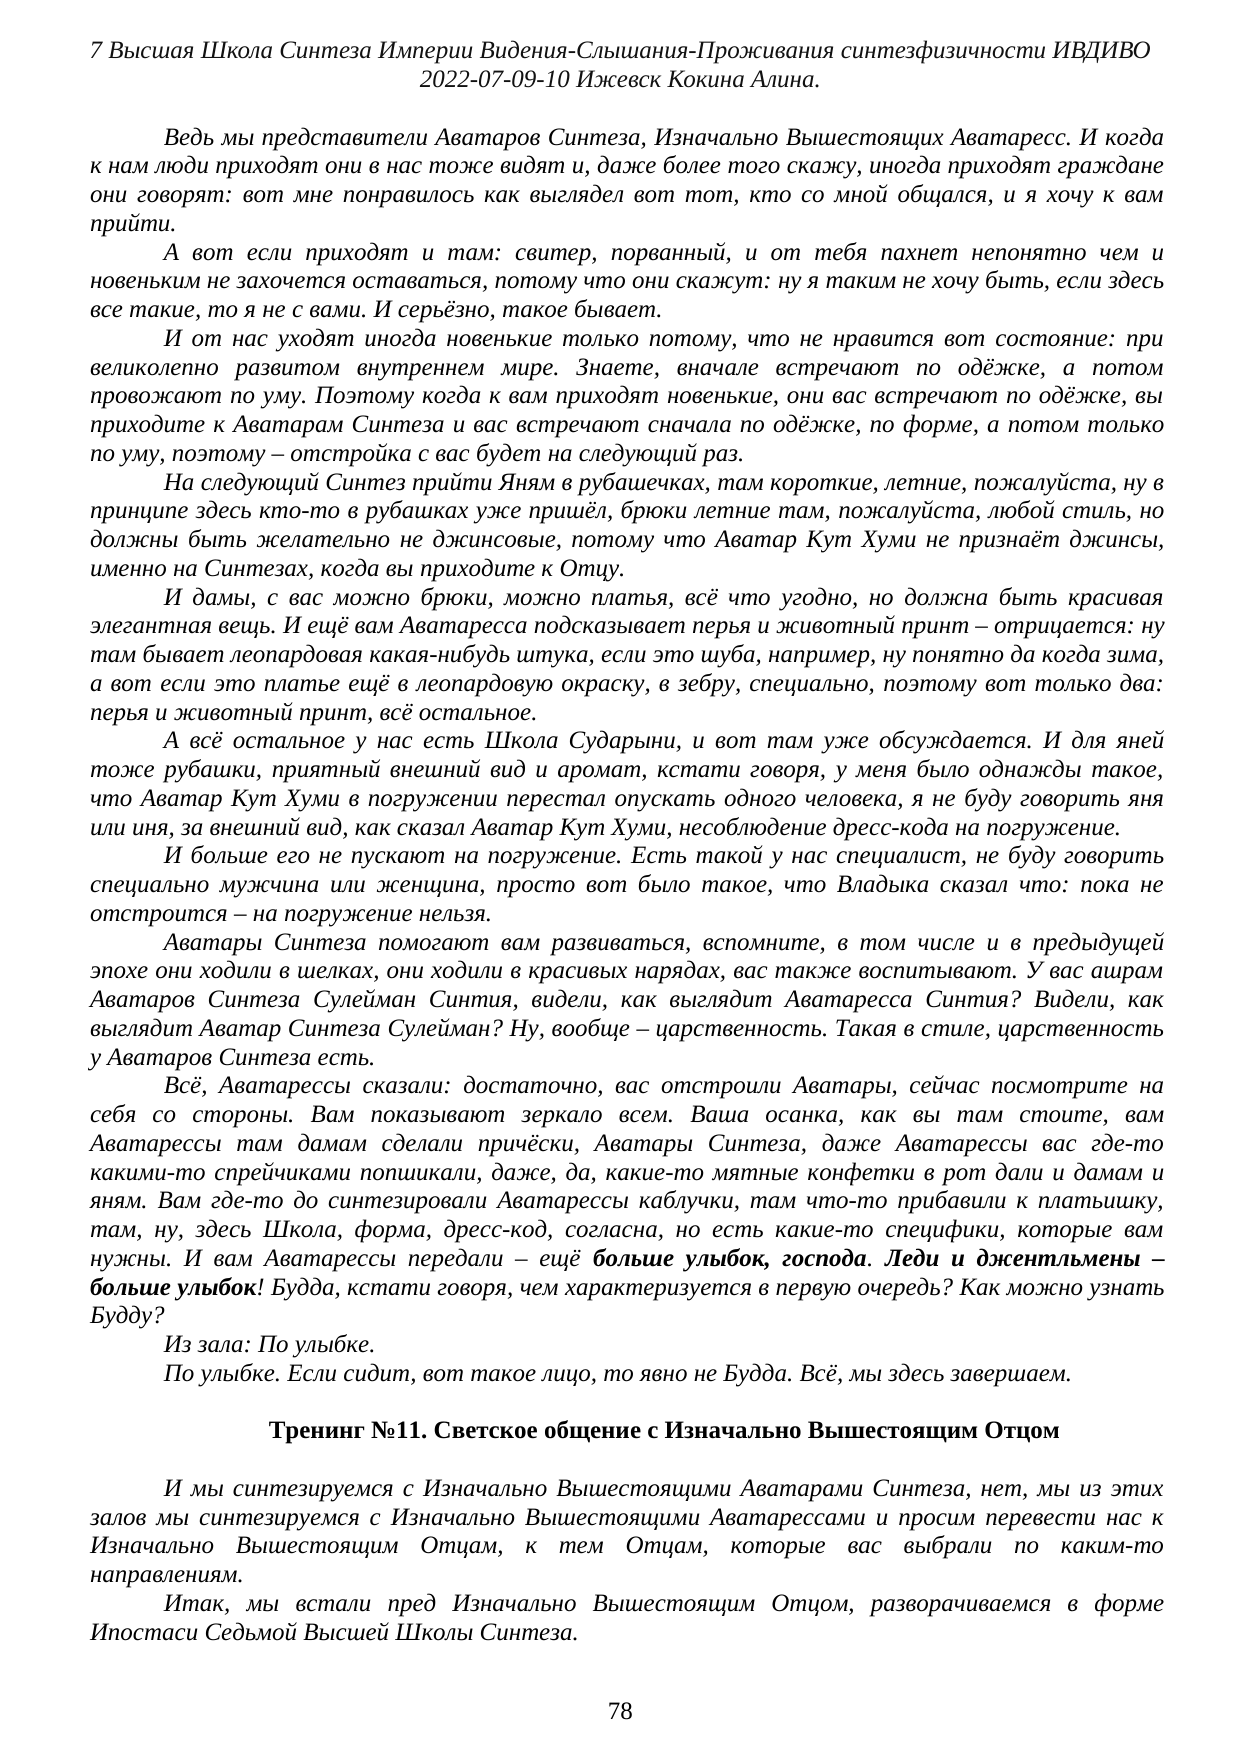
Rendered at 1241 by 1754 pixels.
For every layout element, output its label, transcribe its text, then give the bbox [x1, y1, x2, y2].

text И мы синтезируемся с Изначально Вышестоящими Аватарами Синтеза, нет, мы из этих залов мы синтезируемся с Изначально Вышестоящими Аватарессами и просим перевести нас к Изначально Вышестоящим Отцам, к тем Отцам, которые вас выбрали по каким-то направлениям. [90, 1473, 1165, 1588]
text По улыбке. Если сидит, вот такое лицо, то явно не Будда. Всё, мы здесь завершаем. [90, 1358, 1165, 1387]
text Всё, Аватарессы сказали: достаточно, вас отстроили Аватары, сейчас посмотрите на себя со стороны. Вам показывают зеркало всем. Ваша осанка, как вы там стоите, вам Аватарессы там дамам сделали причёски, Аватары Синтеза, даже Аватарессы вас где-то какими-то спрейчиками попшикали, даже, да, какие-то мятные конфетки в рот дали и дамам и яням. Вам где-то до синтезировали Аватарессы каблучки, там что-то прибавили к платьишку, там, ну, здесь Школа, форма, дресс-код, согласна, но есть какие-то специфики, которые вам нужны. И вам Аватарессы передали – ещё больше улыбок, господа. Леди и джентльмены – больше улыбок! Будда, кстати говоря, чем характеризуется в первую очередь? Как можно узнать Будду? [90, 1070, 1165, 1329]
text Тренинг №11. Светское общение с Изначально Вышестоящим Отцом [90, 1415, 1165, 1444]
text Итак, мы встали пред Изначально Вышестоящим Отцом, разворачиваемся в форме Ипостаси Седьмой Высшей Школы Синтеза. [90, 1588, 1165, 1645]
text Из зала: По улыбке. [90, 1329, 1165, 1358]
text На следующий Синтез прийти Яням в рубашечках, там короткие, летние, пожалуйста, ну в принципе здесь кто-то в рубашках уже пришёл, брюки летние там, пожалуйста, любой стиль, но должны быть желательно не джинсовые, потому что Аватар Кут Хуми не признаёт джинсы, именно на Синтезах, когда вы приходите к Отцу. [90, 467, 1165, 582]
text Аватары Синтеза помогают вам развиваться, вспомните, в том числе и в предыдущей эпохе они ходили в шелках, они ходили в красивых нарядах, вас также воспитывают. У вас ашрам Аватаров Синтеза Сулейман Синтия, видели, как выглядит Аватаресса Синтия? Видели, как выглядит Аватар Синтеза Сулейман? Ну, вообще – царственность. Такая в стиле, царственность у Аватаров Синтеза есть. [90, 927, 1165, 1070]
text Ведь мы представители Аватаров Синтеза, Изначально Вышестоящих Аватаресс. И когда к нам люди приходят они в нас тоже видят и, даже более того скажу, иногда приходят граждане они говорят: вот мне понравилось как выглядел вот тот, кто со мной общался, и я хочу к вам прийти. [90, 122, 1165, 237]
text И от нас уходят иногда новенькие только потому, что не нравится вот состояние: при великолепно развитом внутреннем мире. Знаете, вначале встречают по одёжке, а потом провожают по уму. Поэтому когда к вам приходят новенькие, они вас встречают по одёжке, вы приходите к Аватарам Синтеза и вас встречают сначала по одёжке, по форме, а потом только по уму, поэтому – отстройка с вас будет на следующий раз. [90, 323, 1165, 467]
text И дамы, с вас можно брюки, можно платья, всё что угодно, но должна быть красивая элегантная вещь. И ещё вам Аватаресса подсказывает перья и животный принт – отрицается: ну там бывает леопардовая какая-нибудь штука, если это шуба, например, ну понятно да когда зима, а вот если это платье ещё в леопардовую окраску, в зебру, специально, поэтому вот только два: перья и животный принт, всё остальное. [90, 582, 1165, 725]
text А вот если приходят и там: свитер, порванный, и от тебя пахнет непонятно чем и новеньким не захочется оставаться, потому что они скажут: ну я таким не хочу быть, если здесь все такие, то я не с вами. И серьёзно, такое бывает. [90, 237, 1165, 323]
text А всё остальное у нас есть Школа Сударыни, и вот там уже обсуждается. И для яней тоже рубашки, приятный внешний вид и аромат, кстати говоря, у меня было однажды такое, что Аватар Кут Хуми в погружении перестал опускать одного человека, я не буду говорить яня или иня, за внешний вид, как сказал Аватар Кут Хуми, несоблюдение дресс-кода на погружение. [90, 725, 1165, 840]
text И больше его не пускают на погружение. Есть такой у нас специалист, не буду говорить специально мужчина или женщина, просто вот было такое, что Владыка сказал что: пока не отстроится – на погружение нельзя. [90, 840, 1165, 927]
